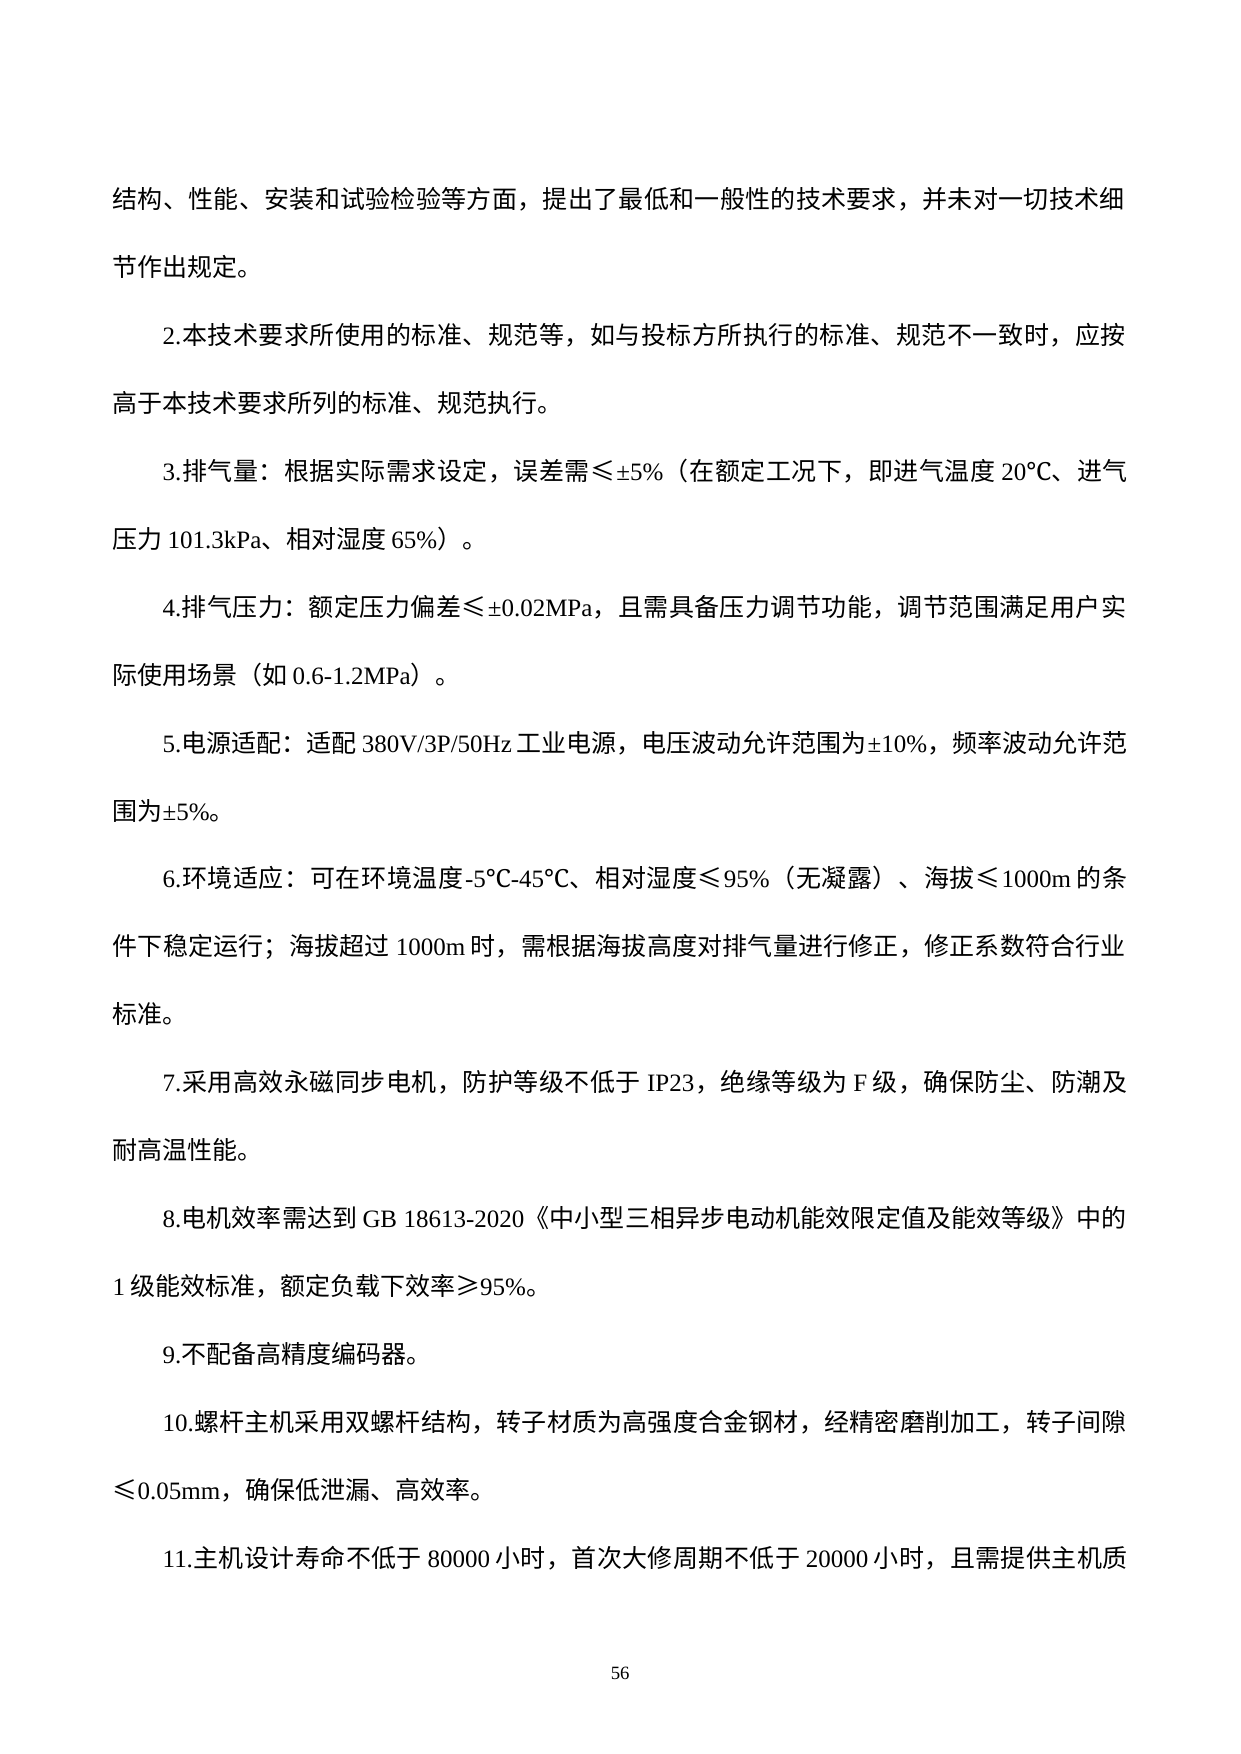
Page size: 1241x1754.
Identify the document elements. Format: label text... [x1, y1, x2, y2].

text 1.本章技术要求，仅对功能、设计、结构、性能、安装和试验检验等方面，提出了最低和一般性的技术要求，并未对一切技术细节作出规定。 [112, 164, 1128, 300]
text 3.排气量：根据实际需求设定，误差需≤±5%（在额定工况下，即进气温度20℃、进气压力101.3kPa、相对湿度65%）。 [112, 436, 1128, 571]
text 5.电源适配：适配380V/3P/50Hz工业电源，电压波动允许范围为±10%，频率波动允许范围为±5%。 [112, 707, 1128, 843]
text 10.螺杆主机采用双螺杆结构，转子材质为高强度合金钢材，经精密磨削加工，转子间隙≤0.05mm，确保低泄漏、高效率。 [112, 1386, 1128, 1522]
text 8.电机效率需达到GB 18613-2020《中小型三相异步电动机能效限定值及能效等级》中的1级能效标准，额定负载下效率≥95%。 [112, 1183, 1128, 1318]
text 7.采用高效永磁同步电机，防护等级不低于IP23，绝缘等级为F级，确保防尘、防潮及耐高温性能。 [112, 1047, 1128, 1183]
text 6.环境适应：可在环境温度-5℃-45℃、相对湿度≤95%（无凝露）、海拔≤1000m的条件下稳定运行；海拔超过1000m时，需根据海拔高度对排气量进行修正，修正系数符合行业标准。 [112, 843, 1128, 1047]
text 2.本技术要求所使用的标准、规范等，如与投标方所执行的标准、规范不一致时，应按高于本技术要求所列的标准、规范执行。 [112, 300, 1128, 436]
text 4.排气压力：额定压力偏差≤±0.02MPa，且需具备压力调节功能，调节范围满足用户实际使用场景（如0.6-1.2MPa）。 [112, 571, 1128, 707]
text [112, 1522, 1128, 1590]
text 9.不配备高精度编码器。 [112, 1318, 1128, 1386]
